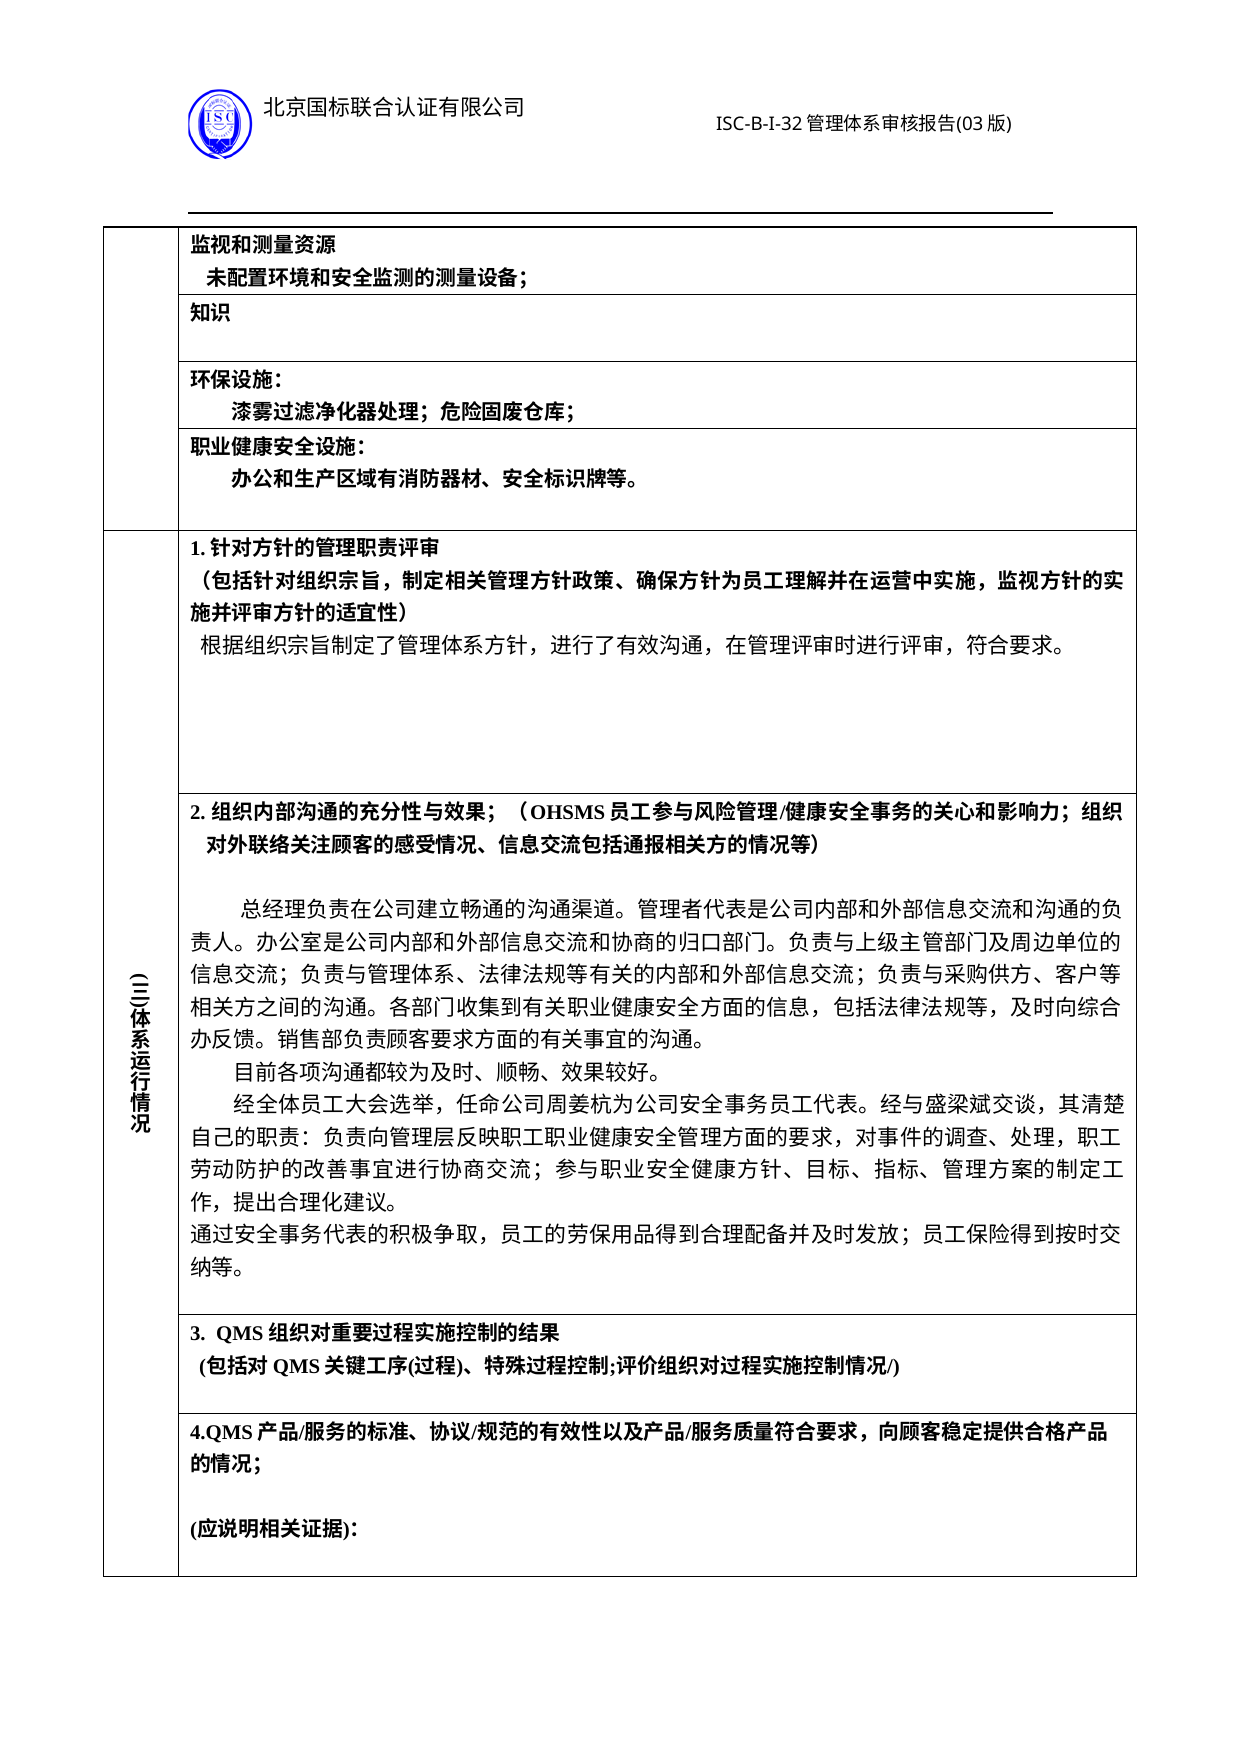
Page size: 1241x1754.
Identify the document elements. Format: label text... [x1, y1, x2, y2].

table_cell 知识 [179, 295, 1136, 361]
table_cell 4.QMS产品/服务的标准、协议/规范的有效性以及产品/服务质量符合要求，向顾客稳定提供合格产品的情况； (应说明相关证据)： [179, 1414, 1136, 1576]
table_cell 职业健康安全设施： 办公和生产区域有消防器材、安全标识牌等。 [179, 429, 1136, 529]
table_cell 1. 针对方针的管理职责评审 （包括针对组织宗旨，制定相关管理方针政策、确保方针为员工理解并在运营中实施，监视方针的实施并评审方针的适宜性） 根据组织宗旨制定了管理体系方针，进行了有效沟通，在管理评审时进行评审，符合要求。 [179, 531, 1136, 793]
table_cell 监视和测量资源 未配置环境和安全监测的测量设备； [179, 228, 1136, 293]
table_cell 环保设施： 漆雾过滤净化器处理；危险固废仓库； [179, 362, 1136, 428]
table_cell (三)体系运行情况 [104, 531, 178, 1576]
table_cell 3. QMS 组织对重要过程实施控制的结果 (包括对QMS关键工序(过程)、特殊过程控制;评价组织对过程实施控制情况/) [179, 1315, 1136, 1413]
picture [187, 89, 253, 158]
table_cell 2. 组织内部沟通的充分性与效果；（OHSMS员工参与风险管理/健康安全事务的关心和影响力；组织对外联络关注顾客的感受情况、信息交流包括通报相关方的情况等） 总经理负责在公司建立畅通的沟通渠道。管理者代表是公司内部和外部信息交流和沟通的负责人。办公室是公司内部和外部信息交流和协商的归口部门。负责与上级主管部门及周边单位的信息交流；负责与管理体系、法律法规等有关的内部和外部信息交流；负责与采购供方、客户等相关方之间的沟通。各部门收集到有关职业健康安全方面的信息，包括法律法规等，及时向综合办反馈。销售部负责顾客要求方面的有关事宜的沟通。 目前各项沟通都较为及时、顺畅、效果较好。 经全体员工大会选举，任命公司周姜杭为公司安全事务员工代表。经与盛梁斌交谈，其清楚自己的职责：负责向管理层反映职工职业健康安全管理方面的要求，对事件的调查、处理，职工劳动防护的改善事宜进行协商交流；参与职业安全健康方针、目标、指标、管理方案的制定工作，提出合理化建议。 通过安全事务代表的积极争取，员工的劳保用品得到合理配备并及时发放；员工保险得到按时交纳等。 [179, 794, 1136, 1314]
